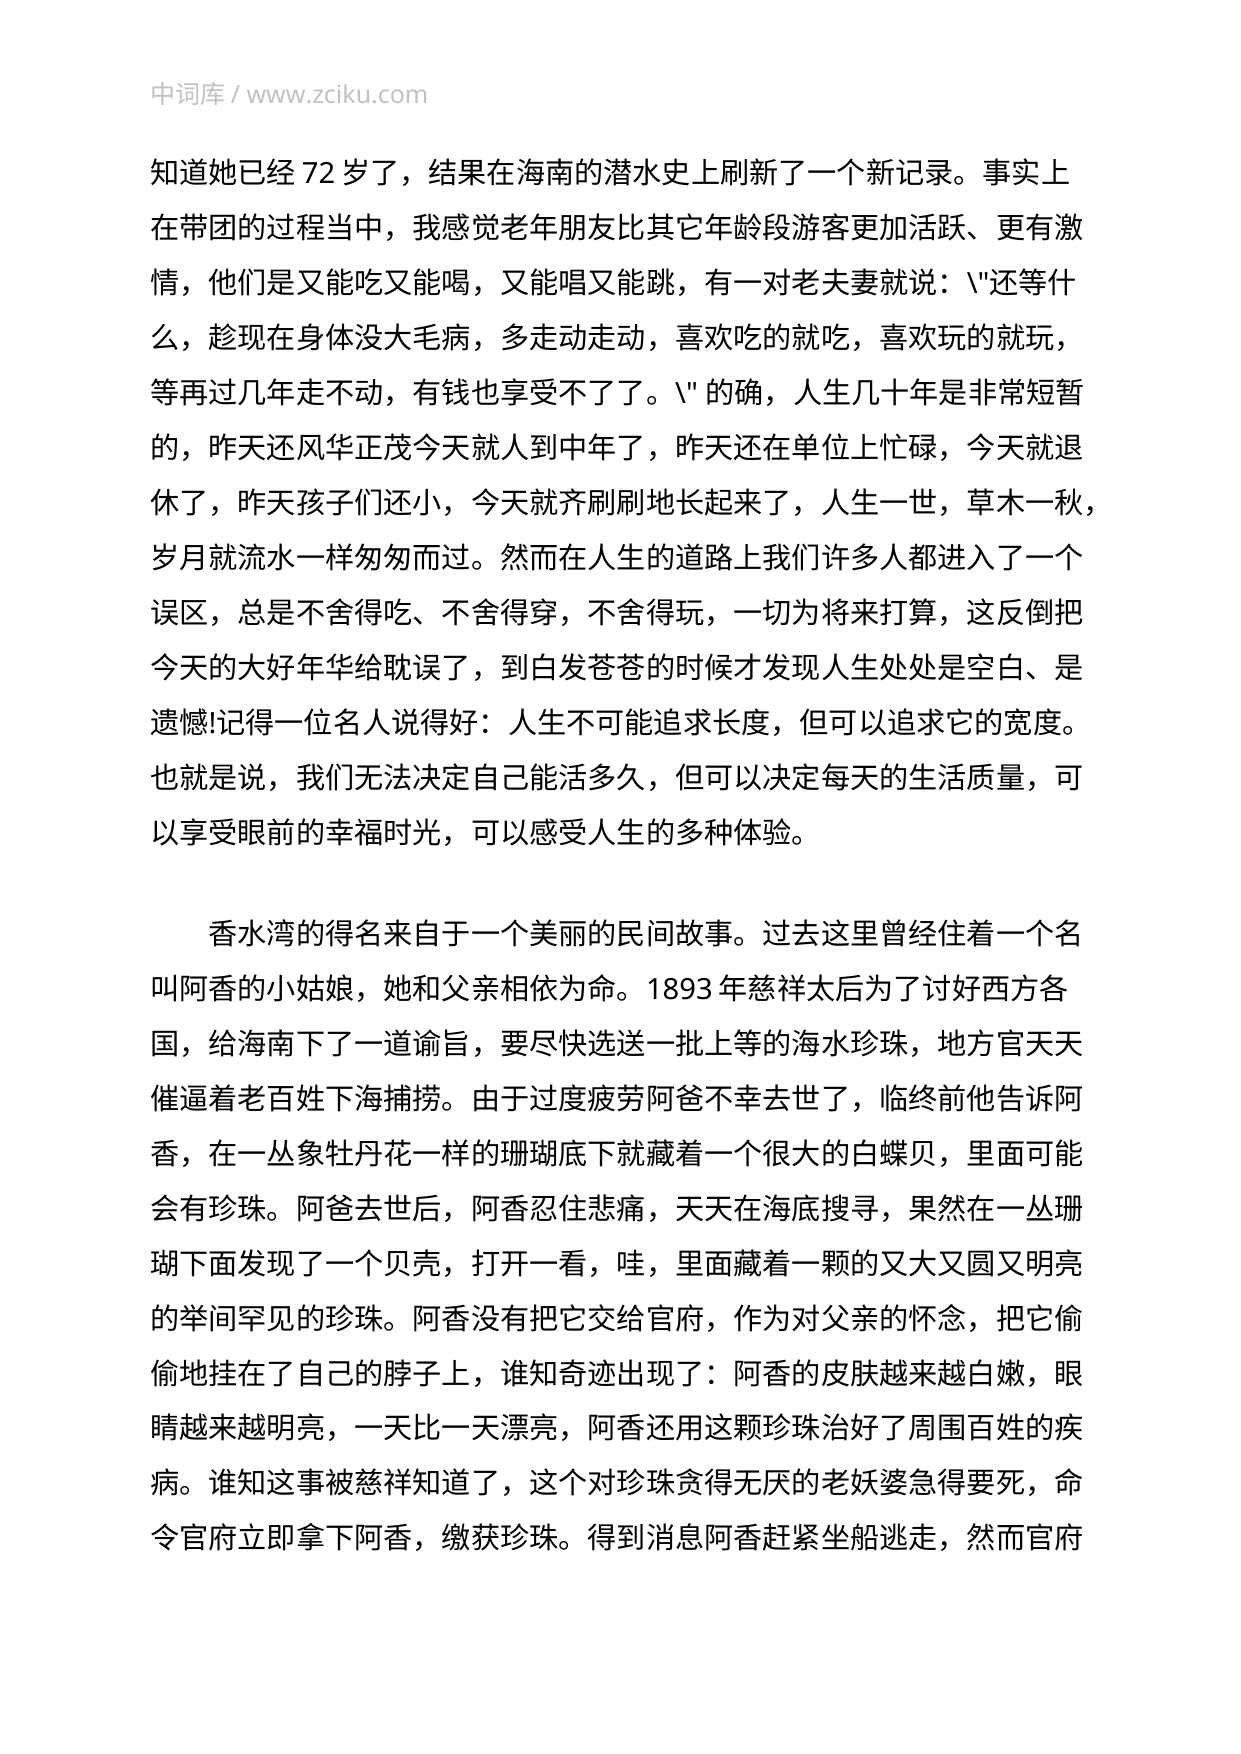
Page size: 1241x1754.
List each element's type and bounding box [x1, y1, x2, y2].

text [150, 911, 1090, 1557]
text [150, 150, 1090, 851]
